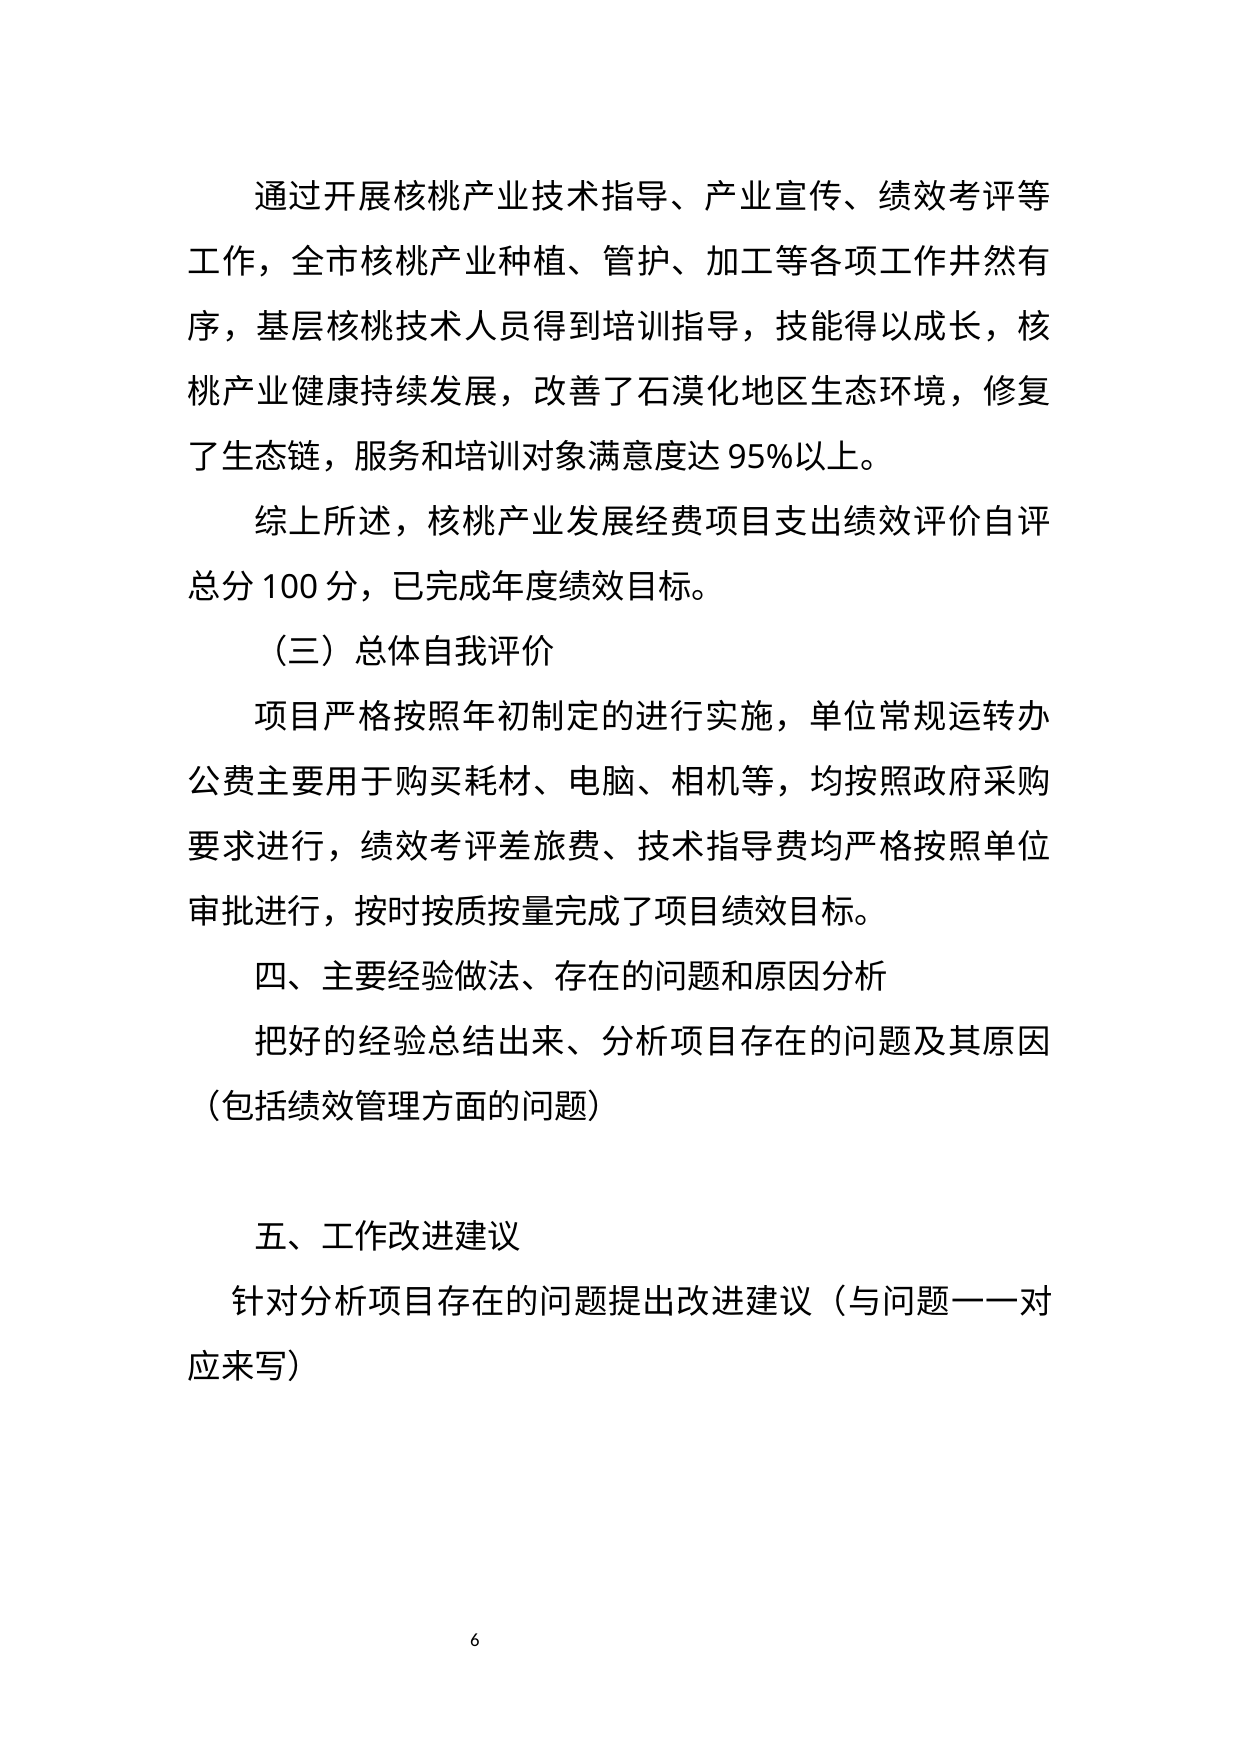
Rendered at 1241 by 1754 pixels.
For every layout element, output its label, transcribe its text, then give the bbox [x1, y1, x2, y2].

text 项目严格按照年初制定的进行实施，单位常规运转办公费主要用于购买耗材、电脑、相机等，均按照政府采购要求进行，绩效考评差旅费、技术指导费均严格按照单位审批进行，按时按质按量完成了项目绩效目标。 [187, 682, 1053, 942]
text 综上所述，核桃产业发展经费项目支出绩效评价自评总分100分，已完成年度绩效目标。 [187, 487, 1053, 617]
text （三）总体自我评价 [187, 617, 1053, 682]
text 针对分析项目存在的问题提出改进建议（与问题一一对应来写） [187, 1267, 1053, 1397]
text 把好的经验总结出来、分析项目存在的问题及其原因（包括绩效管理方面的问题） [187, 1007, 1053, 1137]
text 五、工作改进建议 [187, 1202, 1053, 1267]
text 四、主要经验做法、存在的问题和原因分析 [187, 942, 1053, 1007]
text 通过开展核桃产业技术指导、产业宣传、绩效考评等工作，全市核桃产业种植、管护、加工等各项工作井然有序，基层核桃技术人员得到培训指导，技能得以成长，核桃产业健康持续发展，改善了石漠化地区生态环境，修复了生态链，服务和培训对象满意度达95%以上。 [187, 162, 1053, 487]
